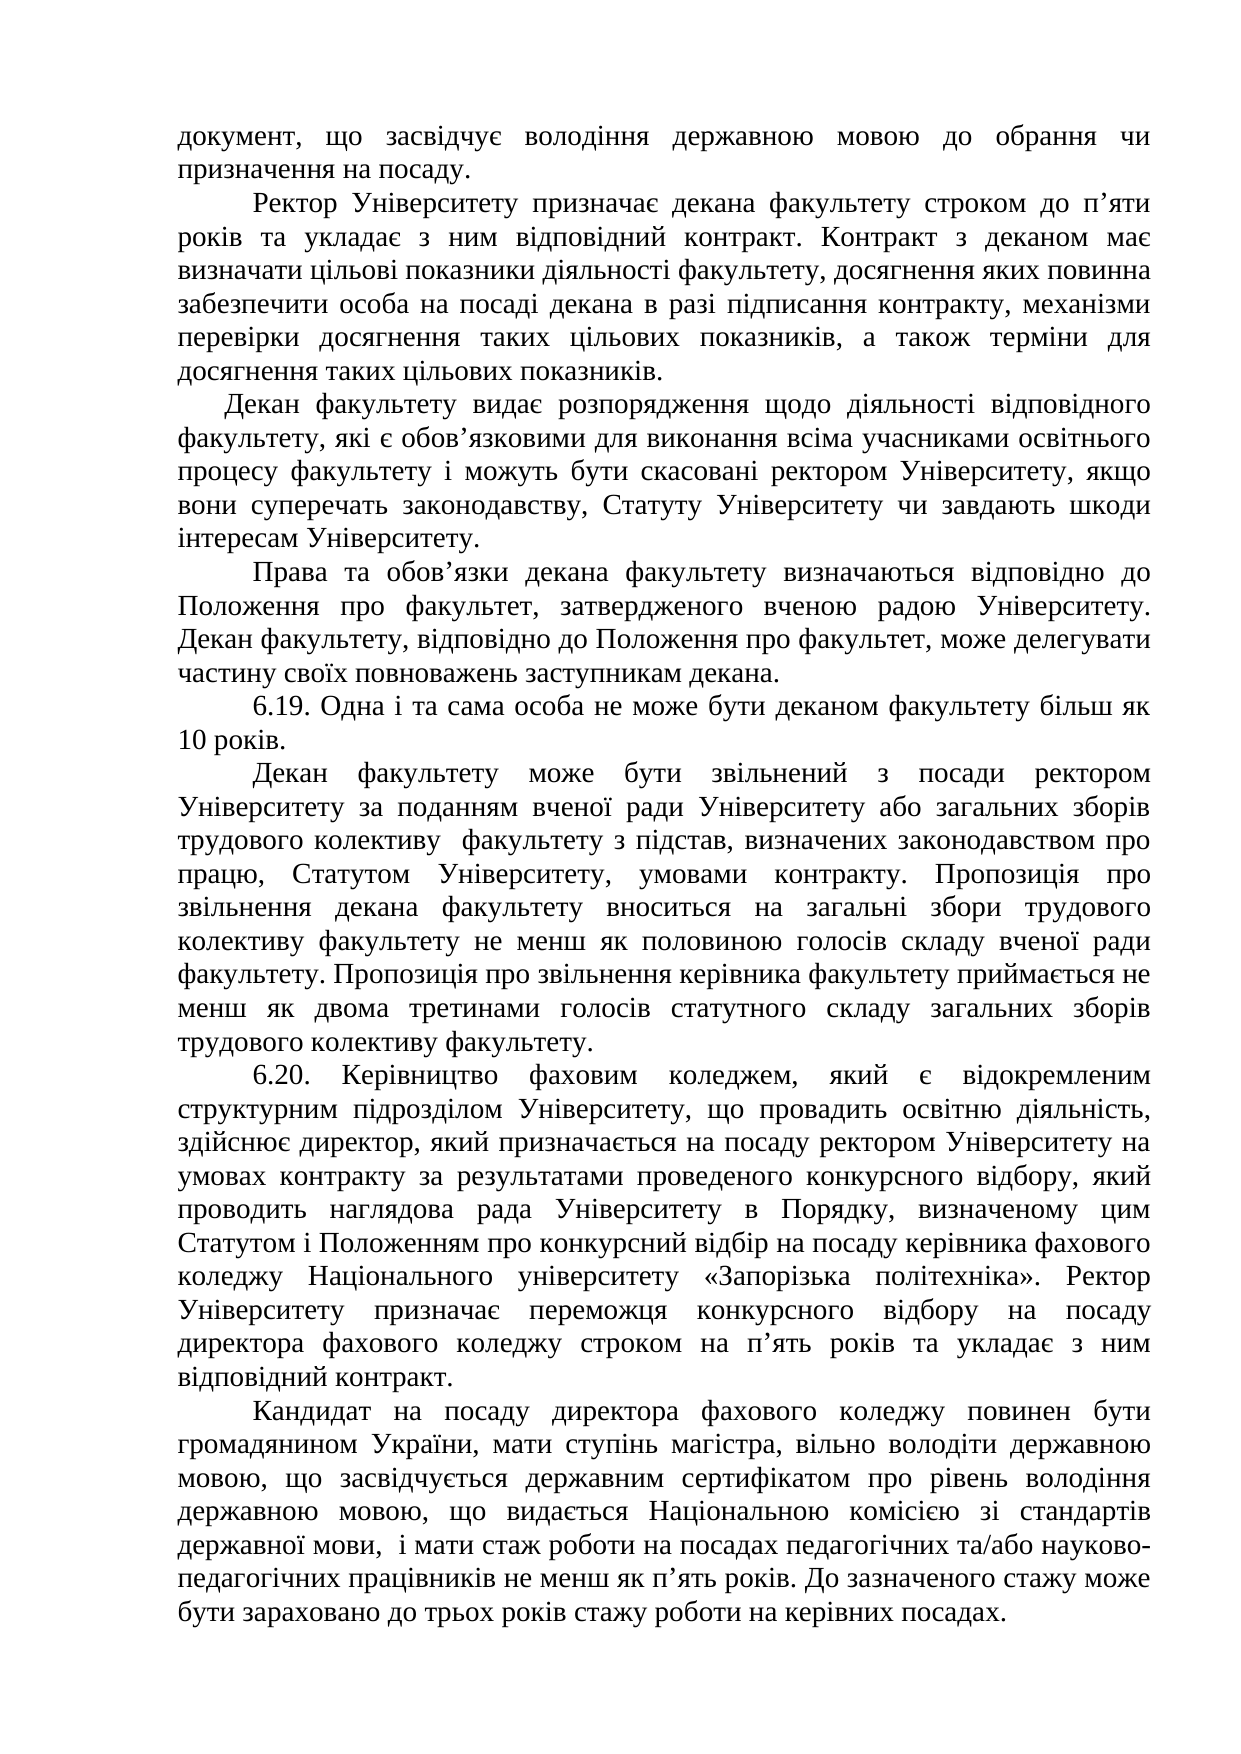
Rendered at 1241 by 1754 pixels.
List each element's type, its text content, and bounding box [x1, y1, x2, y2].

text Ректор Університету призначає декана факультету строком до п’яти років та укладає з ним відповідний контракт. Контракт з деканом має визначати цільові показники діяльності факультету, досягнення яких повинна забезпечити особа на посаді декана в разі підписання контракту, механізми перевірки досягнення таких цільових показників, а також терміни для досягнення таких цільових показників. [177, 185, 1152, 386]
text Права та обов’язки декана факультету визначаються відповідно до Положення про факультет, затвердженого вченою радою Університету. Декан факультету, відповідно до Положення про факультет, може делегувати частину своїх повноважень заступникам декана. [177, 554, 1152, 688]
text 6.20. Керівництво фаховим коледжем, який є відокремленим структурним підрозділом Університету, що провадить освітню діяльність, здійснює директор, який призначається на посаду ректором Університету на умовах контракту за результатами проведеного конкурсного відбору, який проводить наглядова рада Університету в Порядку, визначеному цим Статутом і Положенням про конкурсний відбір на посаду керівника фахового коледжу Національного університету «Запорізька політехніка». Ректор Університету призначає переможця конкурсного відбору на посаду директора фахового коледжу строком на п’ять років та укладає з ним відповідний контракт. [177, 1057, 1152, 1393]
text Кандидат на посаду директора фахового коледжу повинен бути громадянином України, мати ступінь магістра, вільно володіти державною мовою, що засвідчується державним сертифікатом про рівень володіння державною мовою, що видається Національною комісією зі стандартів державної мови, і мати стаж роботи на посадах педагогічних та/або науково-педагогічних працівників не менш як п’ять років. До зазначеного стажу може бути зараховано до трьох років стажу роботи на керівних посадах. [177, 1393, 1152, 1627]
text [177, 118, 1152, 185]
text Декан факультету видає розпорядження щодо діяльності відповідного факультету, які є обов’язковими для виконання всіма учасниками освітнього процесу факультету і можуть бути скасовані ректором Університету, якщо вони суперечать законодавству, Статуту Університету чи завдають шкоди інтересам Університету. [177, 386, 1152, 554]
text Декан факультету може бути звільнений з посади ректором Університету за поданням вченої ради Університету або загальних зборів трудового колективу факультету з підстав, визначених законодавством про працю, Статутом Університету, умовами контракту. Пропозиція про звільнення декана факультету вноситься на загальні збори трудового колективу факультету не менш як половиною голосів складу вченої ради факультету. Пропозиція про звільнення керівника факультету приймається не менш як двома третинами голосів статутного складу загальних зборів трудового колективу факультету. [177, 755, 1152, 1057]
text 6.19. Одна і та сама особа не може бути деканом факультету більш як 10 років. [177, 688, 1152, 755]
